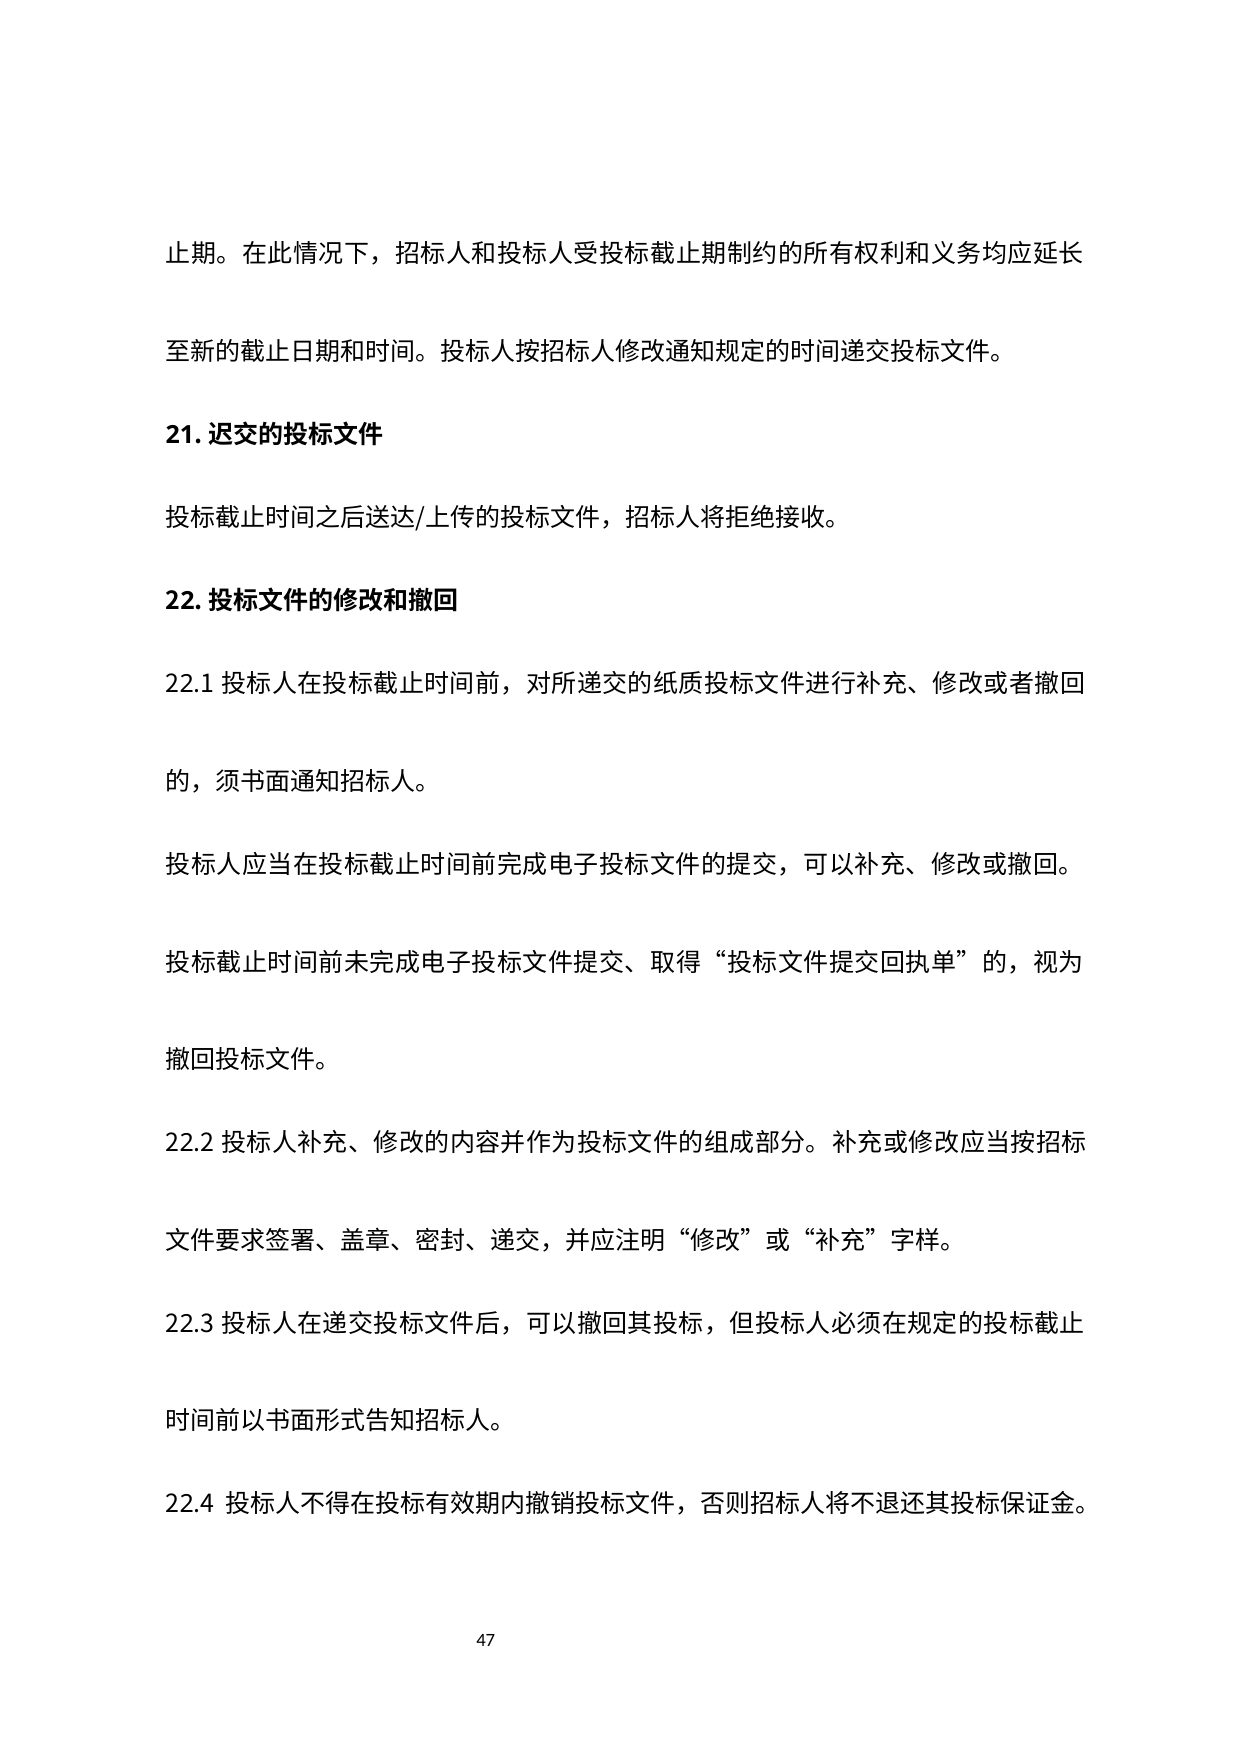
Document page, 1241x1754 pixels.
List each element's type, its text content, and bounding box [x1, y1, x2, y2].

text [165, 219, 1087, 382]
text 22.1 投标人在投标截止时间前，对所递交的纸质投标文件进行补充、修改或者撤回的，须书面通知招标人。 [165, 649, 1087, 812]
text 21. 迟交的投标文件 [165, 400, 1087, 465]
text 22.3 投标人在递交投标文件后，可以撤回其投标，但投标人必须在规定的投标截止时间前以书面形式告知招标人。 [165, 1289, 1087, 1451]
text 22.4 投标人不得在投标有效期内撤销投标文件，否则招标人将不退还其投标保证金。 [165, 1469, 1087, 1534]
text 投标截止时间之后送达/上传的投标文件，招标人将拒绝接收。 [165, 483, 1087, 548]
text 22.2 投标人补充、修改的内容并作为投标文件的组成部分。补充或修改应当按招标文件要求签署、盖章、密封、递交，并应注明“修改”或“补充”字样。 [165, 1108, 1087, 1271]
text 投标人应当在投标截止时间前完成电子投标文件的提交，可以补充、修改或撤回。投标截止时间前未完成电子投标文件提交、取得“投标文件提交回执单”的，视为撤回投标文件。 [165, 830, 1087, 1090]
text 22. 投标文件的修改和撤回 [165, 566, 1087, 631]
